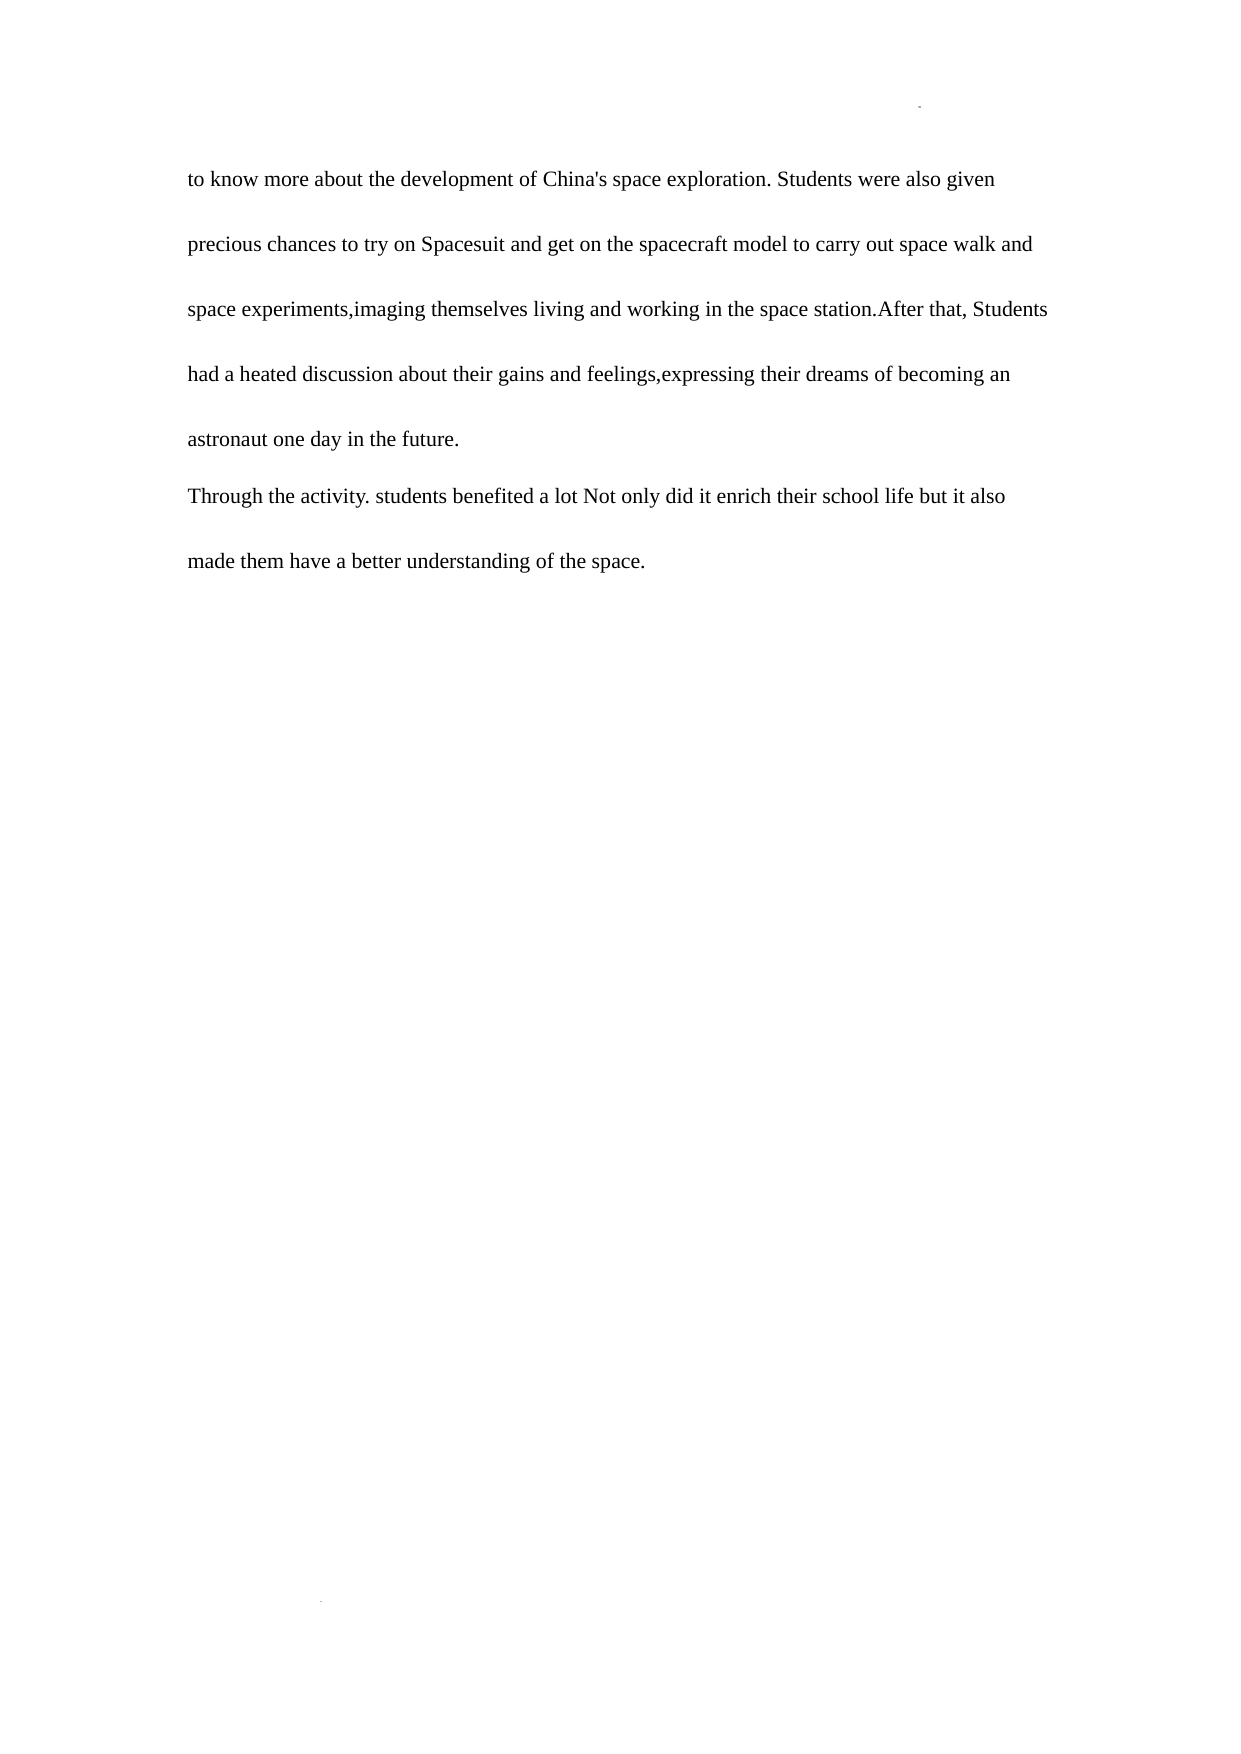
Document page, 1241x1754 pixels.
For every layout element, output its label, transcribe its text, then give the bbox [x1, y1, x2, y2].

list Through the activity. students benefited a lot Not only did it enrich their school life but it also made them have a better understanding of the space. [187, 480, 1053, 577]
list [187, 162, 1053, 454]
